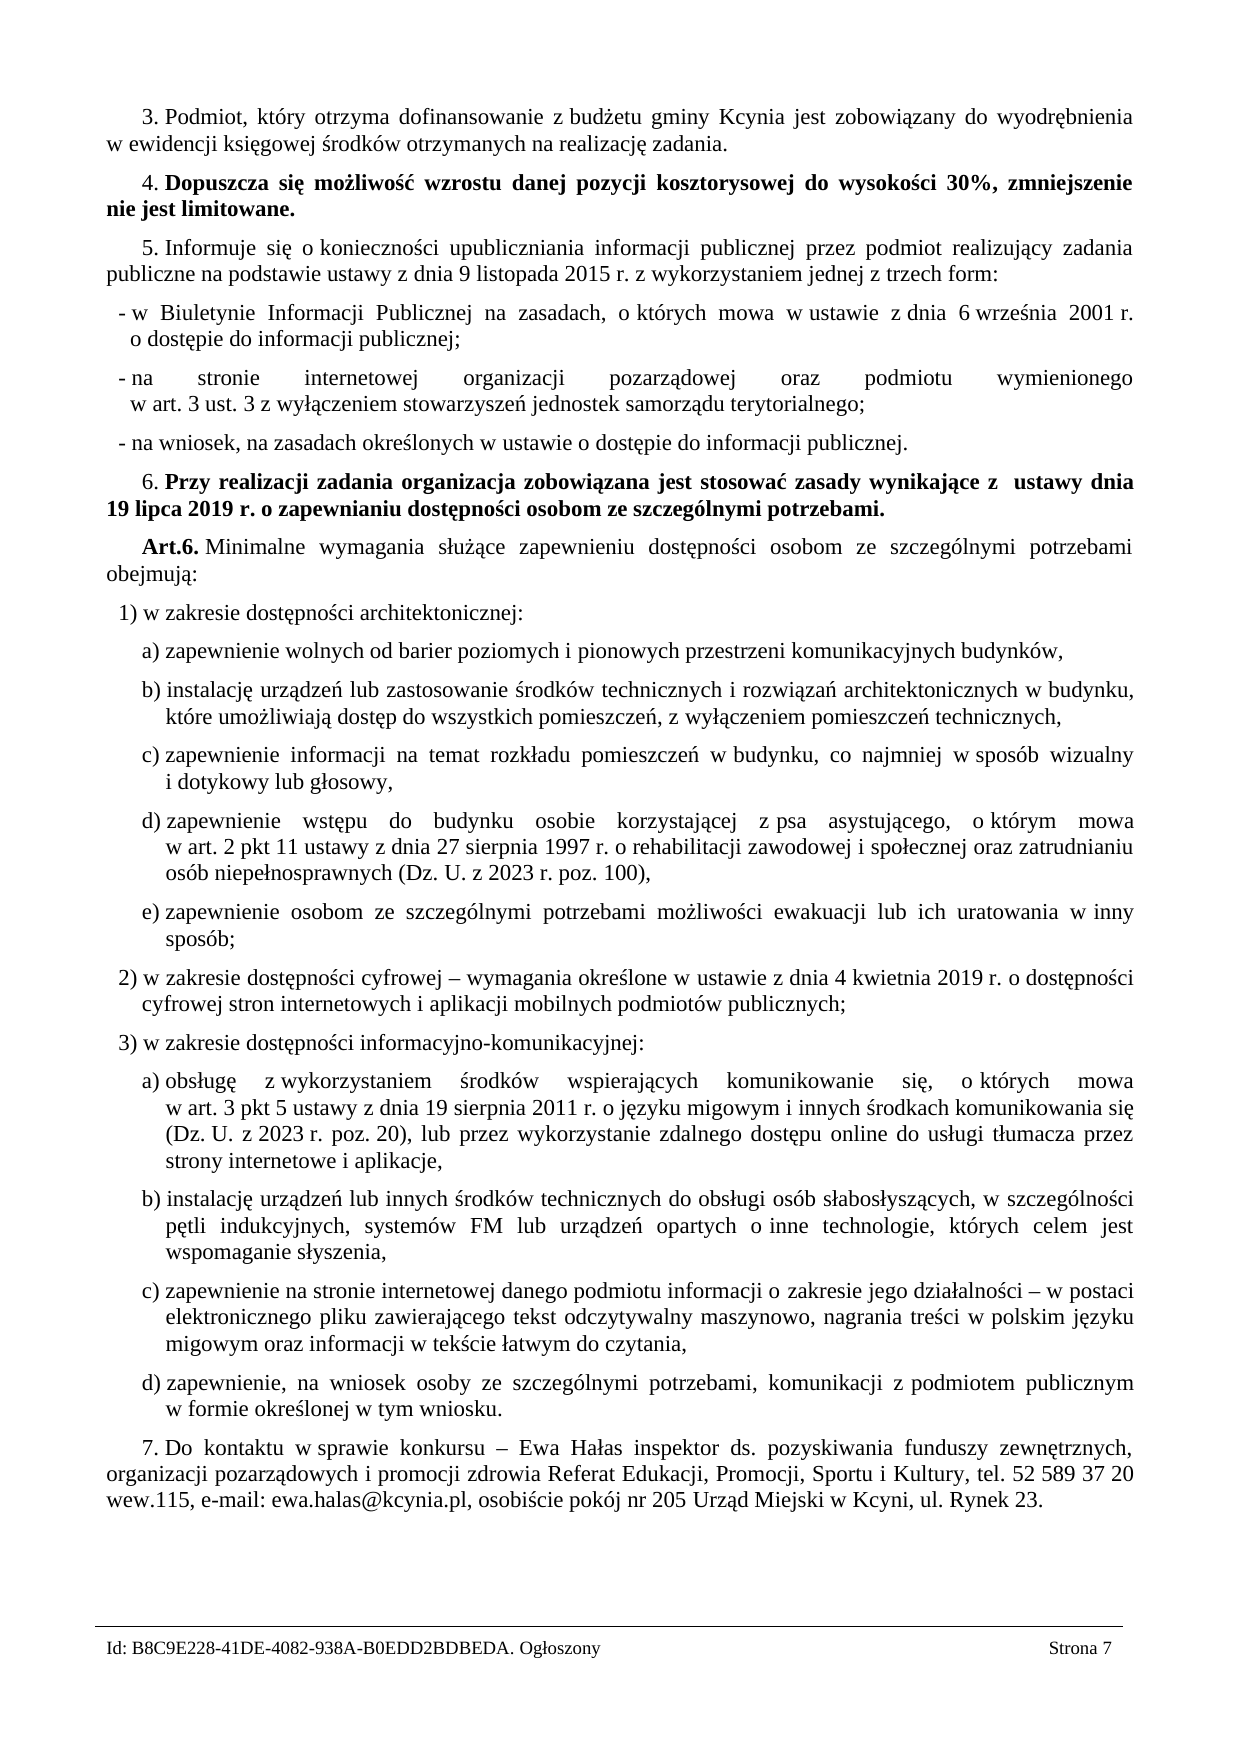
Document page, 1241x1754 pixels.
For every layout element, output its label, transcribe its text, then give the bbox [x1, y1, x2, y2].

text a) obsługę z wykorzystaniem środków wspierających komunikowanie się, o których mowa w art. 3 pkt 5 ustawy z dnia 19 sierpnia 2011 r. o języku migowym i innych środkach komunikowania się (Dz. U. z 2023 r. poz. 20), lub przez wykorzystanie zdalnego dostępu online do usługi tłumacza przez strony internetowe i aplikacje, [142, 1068, 1134, 1173]
text b) instalację urządzeń lub innych środków technicznych do obsługi osób słabosłyszących, w szczególności pętli indukcyjnych, systemów FM lub urządzeń opartych o inne technologie, których celem jest wspomaganie słyszenia, [142, 1186, 1134, 1264]
text 5. Informuje się o konieczności upubliczniania informacji publicznej przez podmiot realizujący zadania publiczne na podstawie ustawy z dnia 9 listopada 2015 r. z wykorzystaniem jednej z trzech form: [106, 234, 1134, 286]
text b) instalację urządzeń lub zastosowanie środków technicznych i rozwiązań architektonicznych w budynku, które umożliwiają dostęp do wszystkich pomieszczeń, z wyłączeniem pomieszczeń technicznych, [142, 676, 1134, 729]
text 7. Do kontaktu w sprawie konkursu – Ewa Hałas inspektor ds. pozyskiwania funduszy zewnętrznych, organizacji pozarządowych i promocji zdrowia Referat Edukacji, Promocji, Sportu i Kultury, tel. 52 589 37 20 wew.115, e-mail: ewa.halas@kcynia.pl, osobiście pokój nr 205 Urząd Miejski w Kcyni, ul. Rynek 23. [106, 1434, 1134, 1513]
text d) zapewnienie, na wniosek osoby ze szczególnymi potrzebami, komunikacji z podmiotem publicznym w formie określonej w tym wniosku. [142, 1369, 1134, 1421]
text 2) w zakresie dostępności cyfrowej – wymagania określone w ustawie z dnia 4 kwietnia 2019 r. o dostępności cyfrowej stron internetowych i aplikacji mobilnych podmiotów publicznych; [118, 963, 1134, 1016]
text 4. Dopuszcza się możliwość wzrostu danej pozycji kosztorysowej do wysokości 30%, zmniejszenie nie jest limitowane. [106, 168, 1134, 221]
text d) zapewnienie wstępu do budynku osobie korzystającej z psa asystującego, o którym mowa w art. 2 pkt 11 ustawy z dnia 27 sierpnia 1997 r. o rehabilitacji zawodowej i społecznej oraz zatrudnianiu osób niepełnosprawnych (Dz. U. z 2023 r. poz. 100), [142, 807, 1134, 886]
text 1) w zakresie dostępności architektonicznej: [118, 599, 1134, 625]
text c) zapewnienie informacji na temat rozkładu pomieszczeń w budynku, co najmniej w sposób wizualny i dotykowy lub głosowy, [142, 742, 1134, 794]
text e) zapewnienie osobom ze szczególnymi potrzebami możliwości ewakuacji lub ich uratowania w inny sposób; [142, 898, 1134, 951]
text 6. Przy realizacji zadania organizacja zobowiązana jest stosować zasady wynikające z ustawy dnia 19 lipca 2019 r. o zapewnianiu dostępności osobom ze szczególnymi potrzebami. [106, 468, 1134, 521]
text - na wniosek, na zasadach określonych w ustawie o dostępie do informacji publicznej. [118, 429, 1134, 456]
text - w Biuletynie Informacji Publicznej na zasadach, o których mowa w ustawie z dnia 6 września 2001 r. o dostępie do informacji publicznej; [118, 299, 1134, 352]
text Art.6. Minimalne wymagania służące zapewnieniu dostępności osobom ze szczególnymi potrzebami obejmują: [106, 533, 1134, 586]
text 3) w zakresie dostępności informacyjno-komunikacyjnej: [118, 1029, 1134, 1055]
text - na stronie internetowej organizacji pozarządowej oraz podmiotu wymienionego w art. 3 ust. 3 z wyłączeniem stowarzyszeń jednostek samorządu terytorialnego; [118, 364, 1134, 417]
text c) zapewnienie na stronie internetowej danego podmiotu informacji o zakresie jego działalności – w postaci elektronicznego pliku zawierającego tekst odczytywalny maszynowo, nagrania treści w polskim języku migowym oraz informacji w tekście łatwym do czytania, [142, 1277, 1134, 1356]
text 3. Podmiot, który otrzyma dofinansowanie z budżetu gminy Kcynia jest zobowiązany do wyodrębnienia w ewidencji księgowej środków otrzymanych na realizację zadania. [106, 103, 1134, 156]
text a) zapewnienie wolnych od barier poziomych i pionowych przestrzeni komunikacyjnych budynków, [142, 637, 1134, 664]
